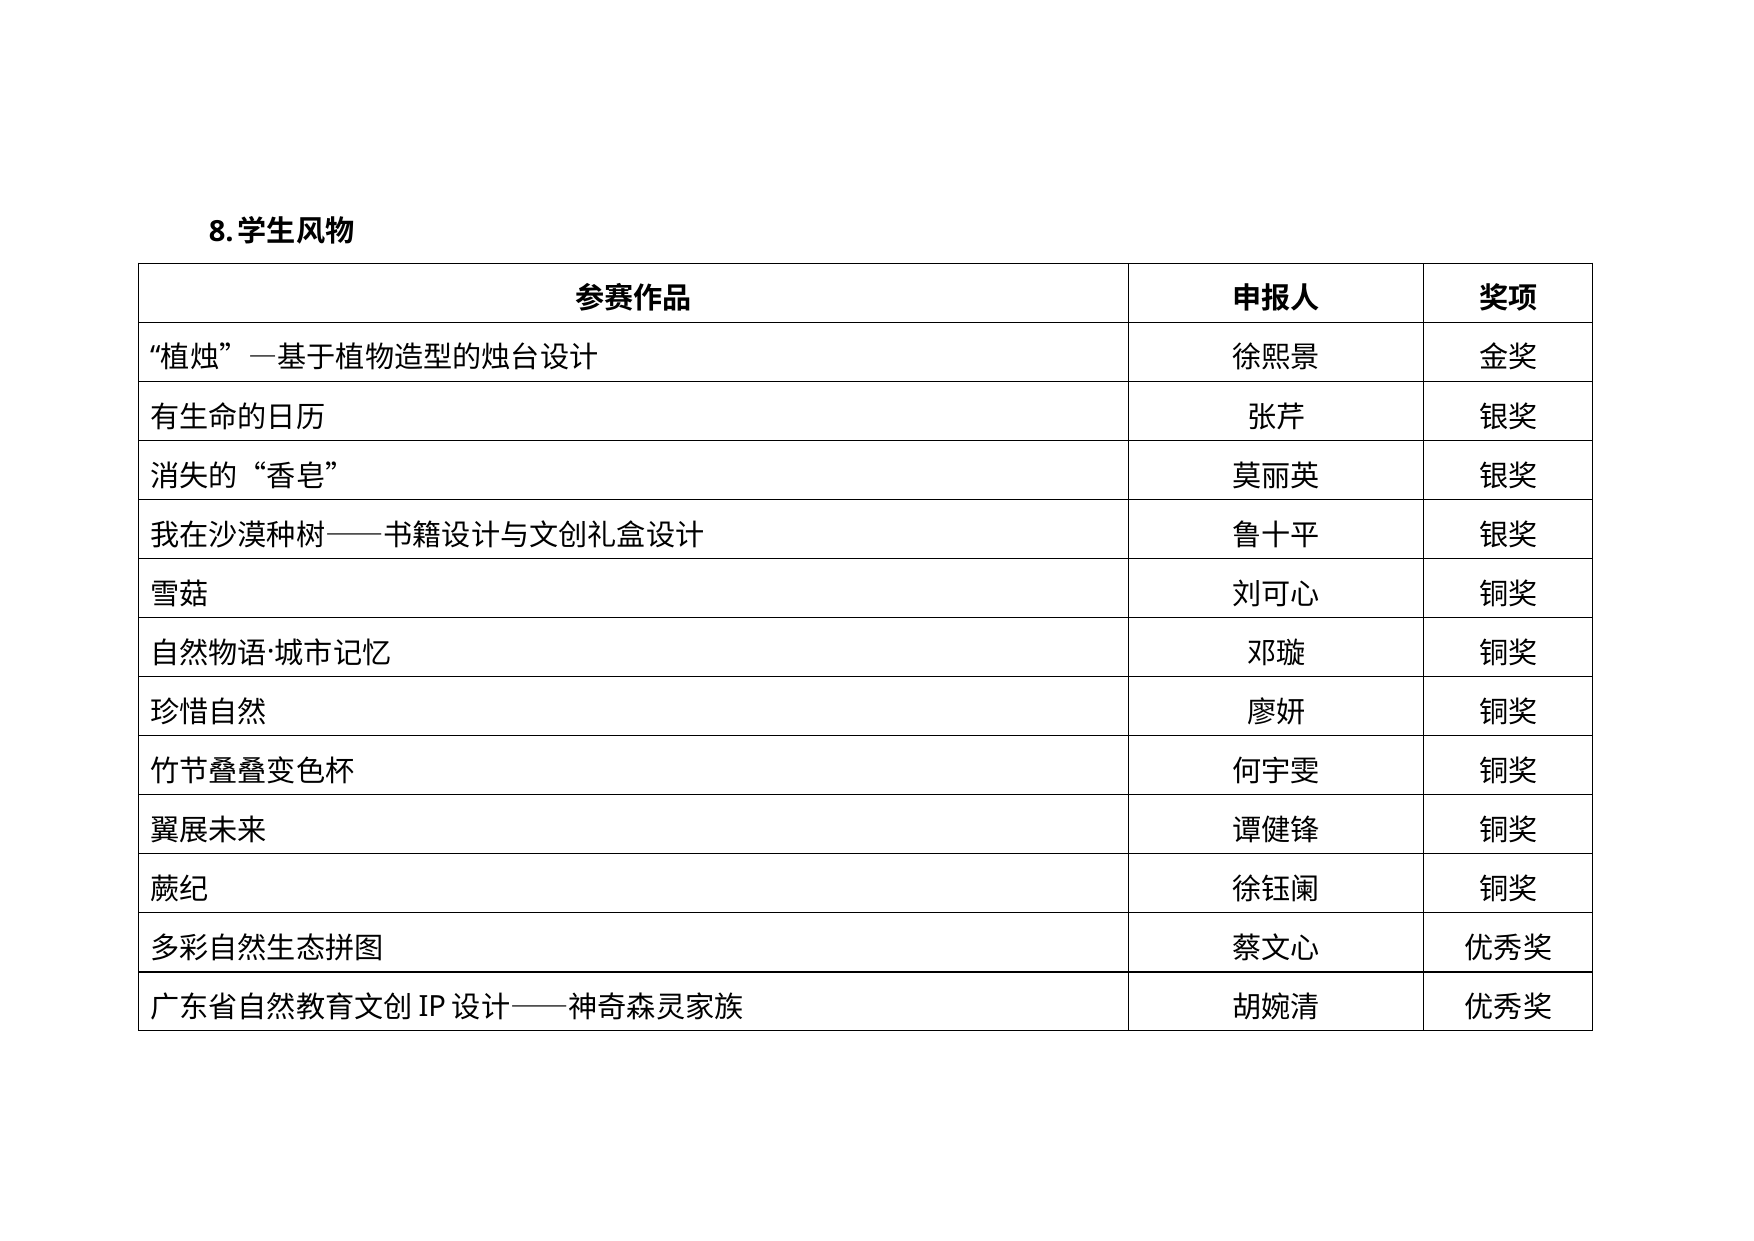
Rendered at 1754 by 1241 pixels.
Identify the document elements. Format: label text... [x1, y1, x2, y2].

table_cell 鲁十平 [1129, 500, 1423, 558]
table_cell 刘可心 [1129, 559, 1423, 617]
table_cell 莫丽英 [1129, 441, 1423, 499]
table_cell 竹节叠叠变色杯 [139, 736, 1128, 794]
table_cell 自然物语·城市记忆 [139, 618, 1128, 676]
table_header 奖项 [1424, 264, 1592, 322]
table_cell 何宇雯 [1129, 736, 1423, 794]
table_cell 徐熙景 [1129, 323, 1423, 381]
table_cell 谭健锋 [1129, 795, 1423, 853]
table_cell 优秀奖 [1424, 913, 1592, 971]
table_cell 我在沙漠种树——书籍设计与文创礼盒设计 [139, 500, 1128, 558]
table_cell 铜奖 [1424, 677, 1592, 735]
table_cell 胡婉清 [1129, 973, 1423, 1030]
table_cell 铜奖 [1424, 795, 1592, 853]
table_cell 银奖 [1424, 382, 1592, 440]
table_cell 邓璇 [1129, 618, 1423, 676]
table_cell 雪菇 [139, 559, 1128, 617]
table_cell 铜奖 [1424, 618, 1592, 676]
table_cell 金奖 [1424, 323, 1592, 381]
table_cell 有生命的日历 [139, 382, 1128, 440]
table_cell 蔡文心 [1129, 913, 1423, 971]
table_cell 翼展未来 [139, 795, 1128, 853]
table_cell 银奖 [1424, 441, 1592, 499]
table_cell 消失的“香皂” [139, 441, 1128, 499]
table_cell 铜奖 [1424, 736, 1592, 794]
table_cell 银奖 [1424, 500, 1592, 558]
table_header 参赛作品 [139, 264, 1128, 322]
table_cell 张芹 [1129, 382, 1423, 440]
table_cell 廖妍 [1129, 677, 1423, 735]
table_cell 珍惜自然 [139, 677, 1128, 735]
table_cell “植烛”—基于植物造型的烛台设计 [139, 323, 1128, 381]
table_cell 广东省自然教育文创IP设计——神奇森灵家族 [139, 973, 1128, 1030]
table_cell 多彩自然生态拼图 [139, 913, 1128, 971]
list 学生风物 [150, 198, 1604, 263]
table_cell 铜奖 [1424, 854, 1592, 912]
table_cell 优秀奖 [1424, 973, 1592, 1030]
table_cell 铜奖 [1424, 559, 1592, 617]
table_cell 蕨纪 [139, 854, 1128, 912]
table_header 申报人 [1129, 264, 1423, 322]
table_cell 徐钰阑 [1129, 854, 1423, 912]
